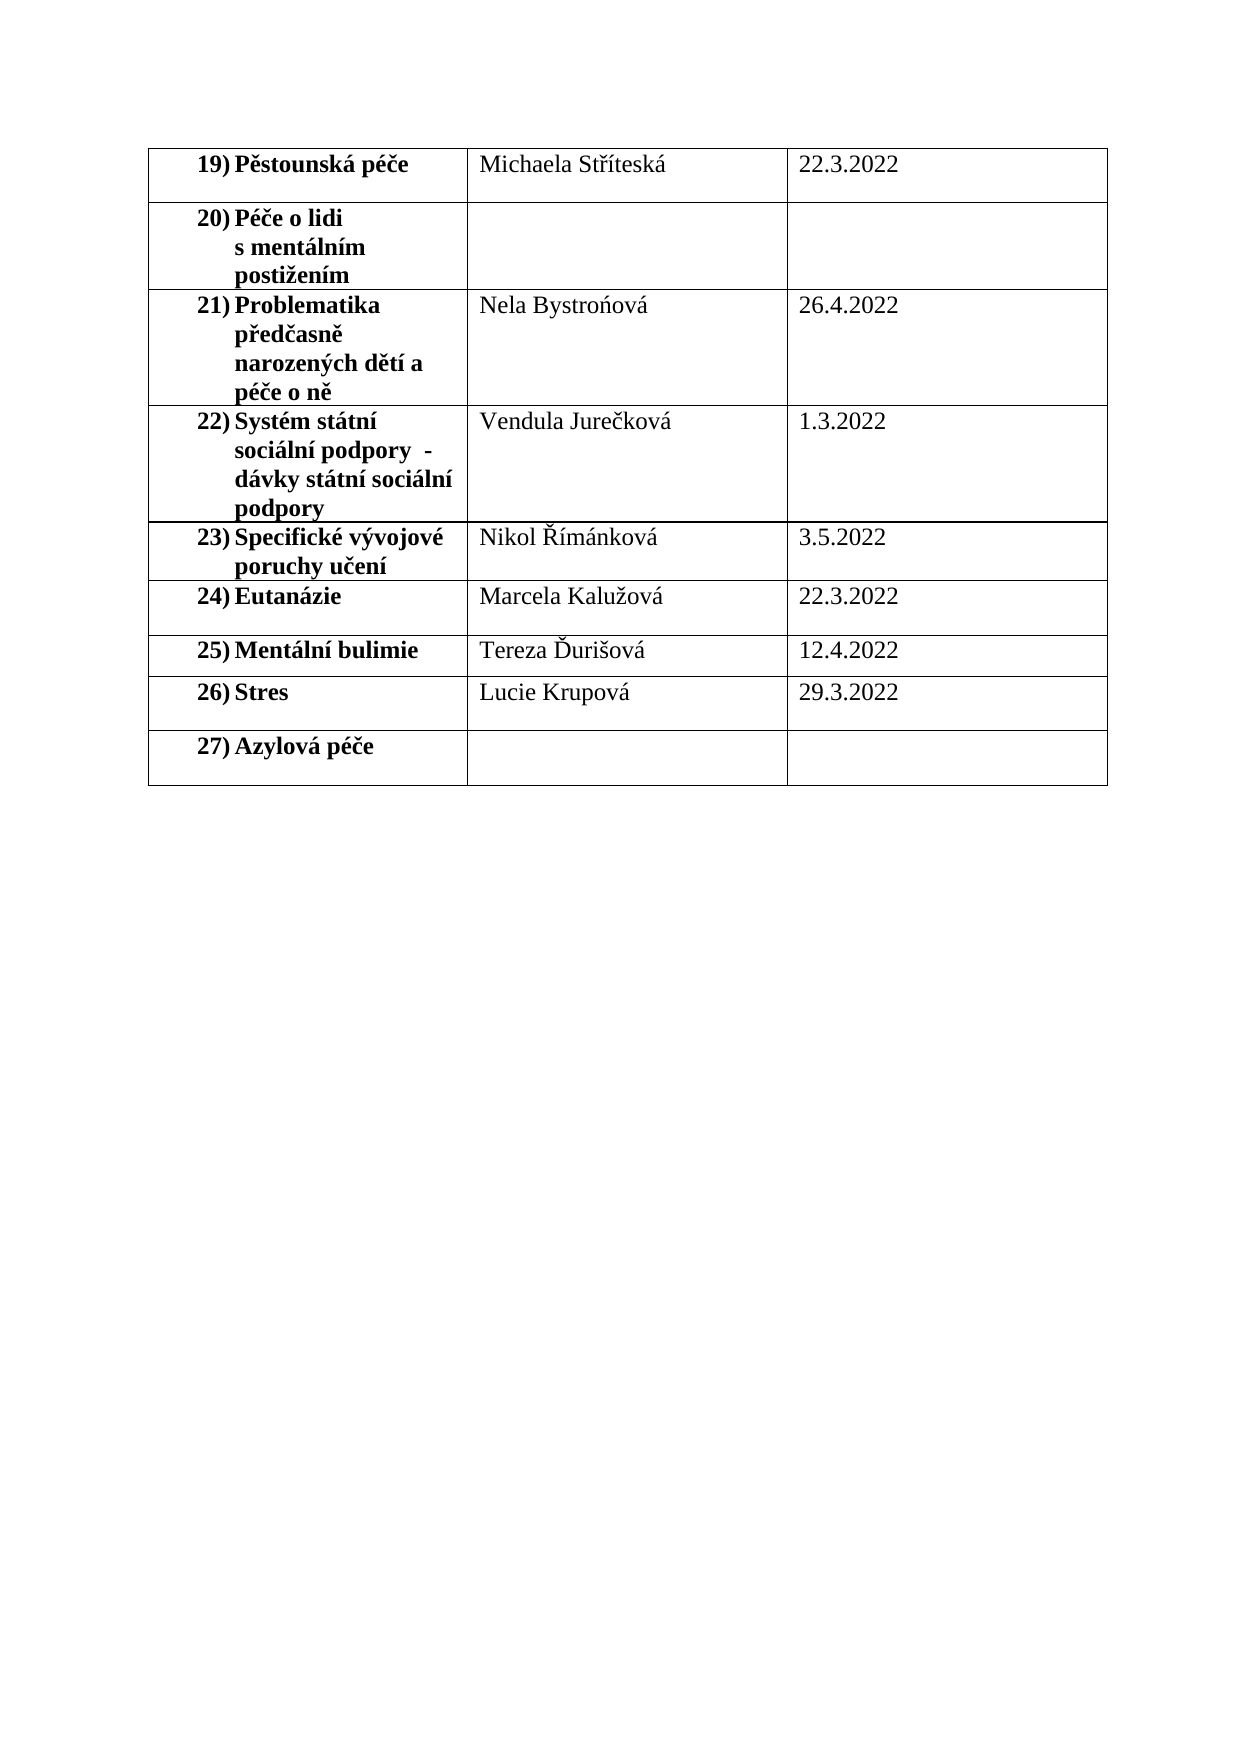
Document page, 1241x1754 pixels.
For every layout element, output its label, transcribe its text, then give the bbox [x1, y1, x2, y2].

table_cell Problematika předčasně narozených dětí a péče o ně [149, 290, 467, 405]
table_cell 22.3.2022 [788, 581, 1107, 634]
table_cell Eutanázie [149, 581, 467, 634]
table_cell 3.5.2022 [788, 523, 1107, 580]
table_cell Stres [149, 677, 467, 730]
table_cell Tereza Ďurišová [468, 636, 787, 676]
table_cell Michaela Stříteská [468, 149, 787, 202]
table_cell [468, 731, 787, 785]
table_cell Azylová péče [149, 731, 467, 785]
table_cell Nela Bystrońová [468, 290, 787, 405]
table_cell Pěstounská péče [149, 149, 467, 202]
table_cell Vendula Jurečková [468, 406, 787, 521]
table_cell [788, 203, 1107, 289]
table_cell 29.3.2022 [788, 677, 1107, 730]
table_cell Nikol Římánková [468, 523, 787, 580]
table_cell [468, 203, 787, 289]
table_cell 26.4.2022 [788, 290, 1107, 405]
table_cell Marcela Kalužová [468, 581, 787, 634]
table_cell Systém státní sociální podpory - dávky státní sociální podpory [149, 406, 467, 521]
table_cell 1.3.2022 [788, 406, 1107, 521]
table_cell Specifické vývojové poruchy učení [149, 523, 467, 580]
table_cell 22.3.2022 [788, 149, 1107, 202]
table_cell Lucie Krupová [468, 677, 787, 730]
table_cell [788, 731, 1107, 785]
table_cell Mentální bulimie [149, 636, 467, 676]
table_cell Péče o lidi s mentálním postižením [149, 203, 467, 289]
table_cell 12.4.2022 [788, 636, 1107, 676]
